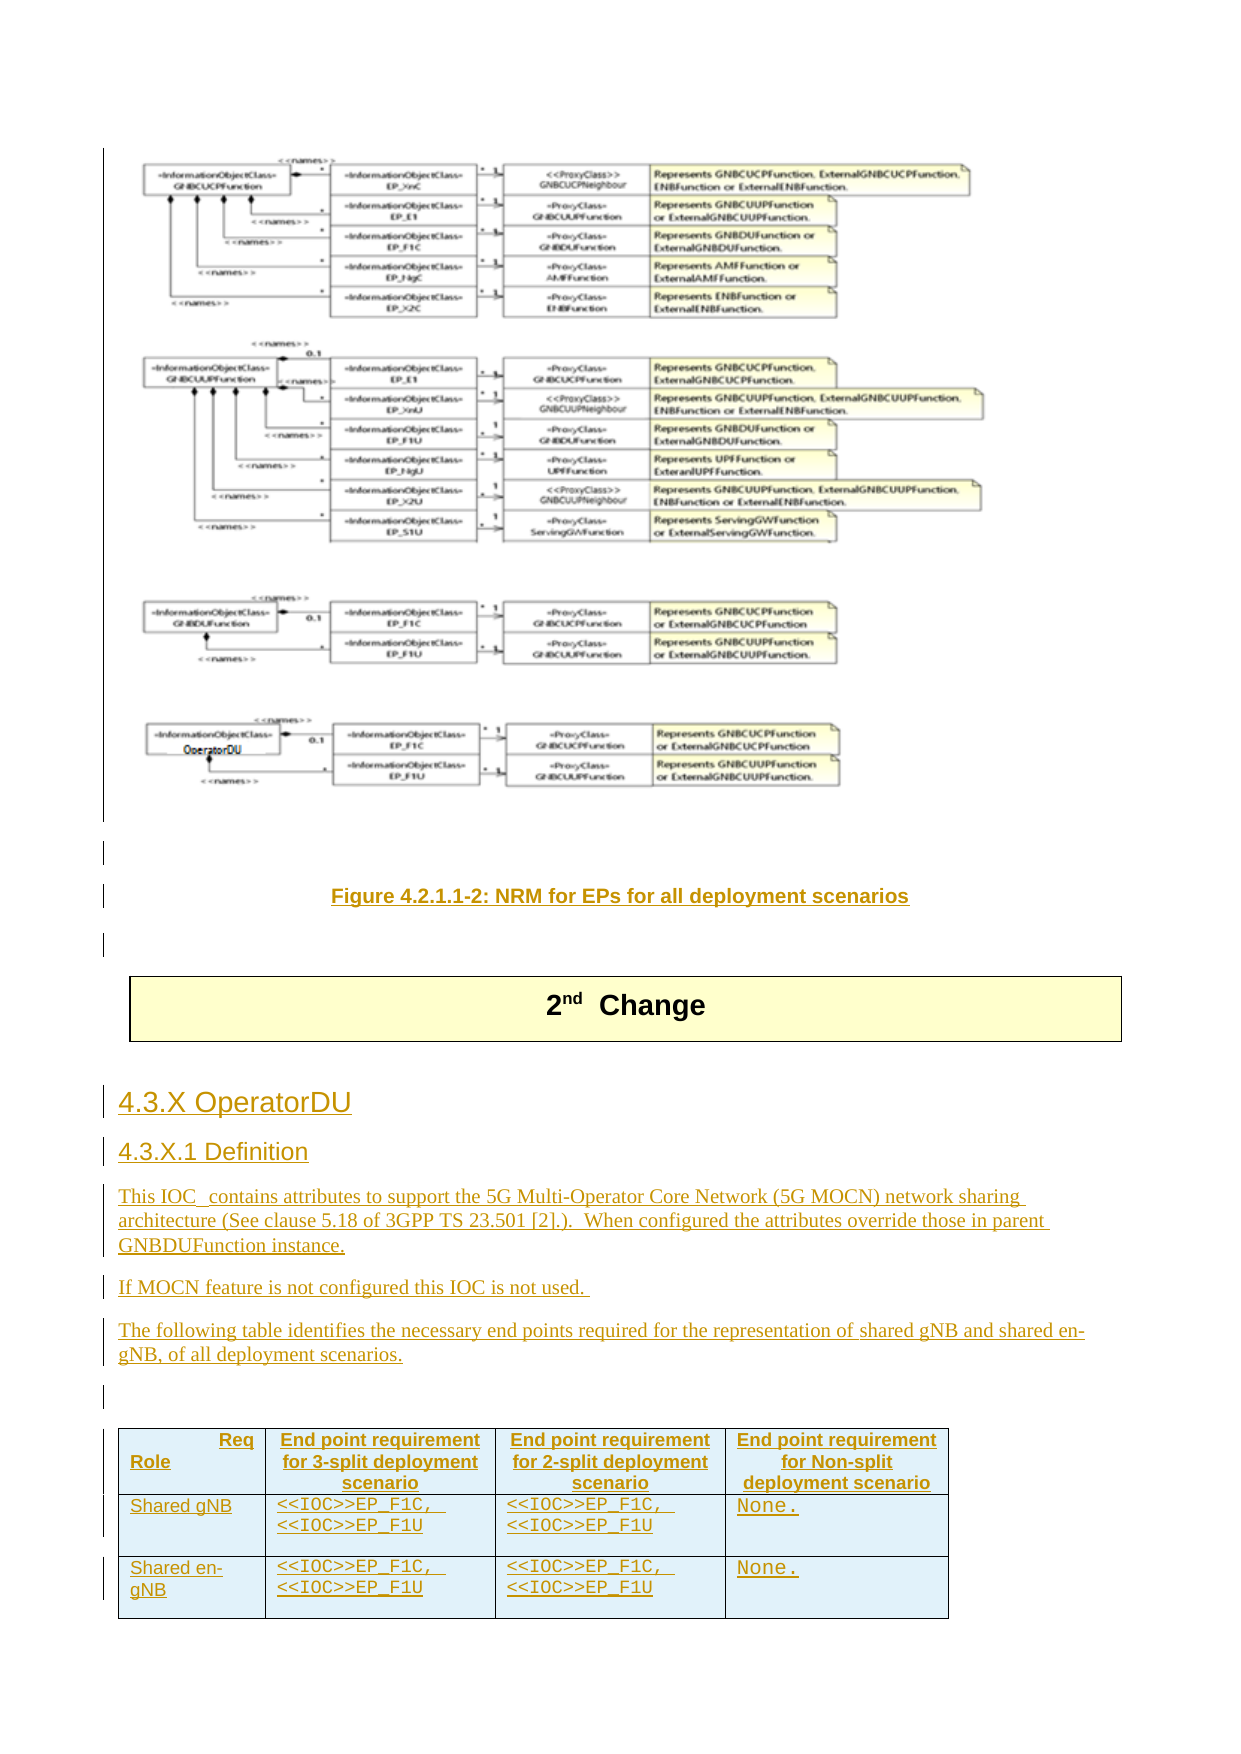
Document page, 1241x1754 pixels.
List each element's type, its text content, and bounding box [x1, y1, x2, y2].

picture [118, 147, 1011, 823]
table_header 2nd Change [131, 977, 1121, 1041]
